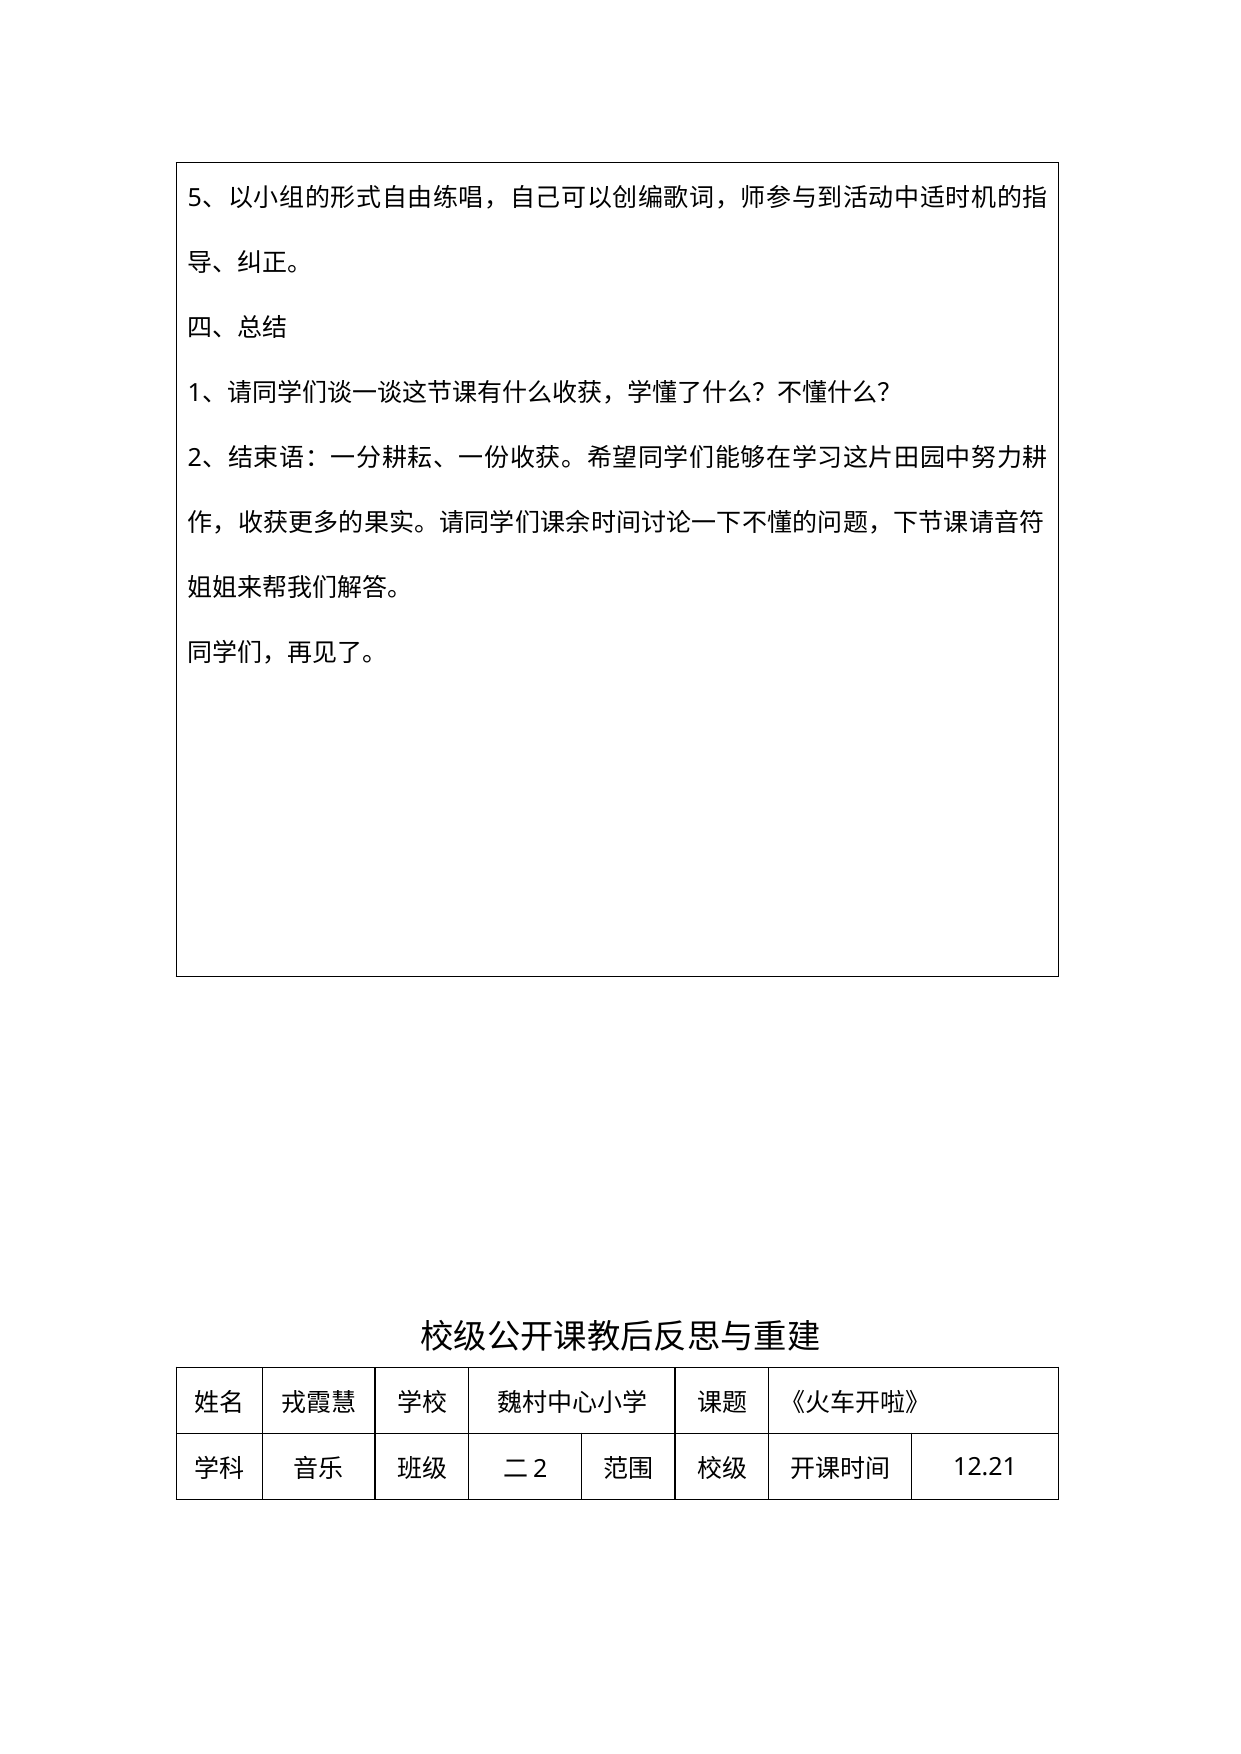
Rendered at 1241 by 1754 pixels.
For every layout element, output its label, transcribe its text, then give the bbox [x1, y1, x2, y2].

table_cell 音乐 [263, 1434, 374, 1499]
table_header 学校 [376, 1368, 468, 1433]
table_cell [177, 163, 1058, 976]
table_header 戎霞慧 [263, 1368, 374, 1433]
table_cell 校级 [676, 1434, 768, 1499]
table_header 魏村中心小学 [469, 1368, 674, 1433]
table_cell 开课时间 [769, 1434, 911, 1499]
table_cell 二2 [469, 1434, 581, 1499]
table_cell 学科 [177, 1434, 262, 1499]
table_header 课题 [676, 1368, 768, 1433]
table_header 姓名 [177, 1368, 262, 1433]
table_cell 班级 [376, 1434, 468, 1499]
table_header 《火车开啦》 [769, 1368, 1058, 1433]
text 校级公开课教后反思与重建 [187, 1302, 1053, 1367]
table_cell 范围 [582, 1434, 674, 1499]
table_cell 12.21 [912, 1434, 1058, 1499]
